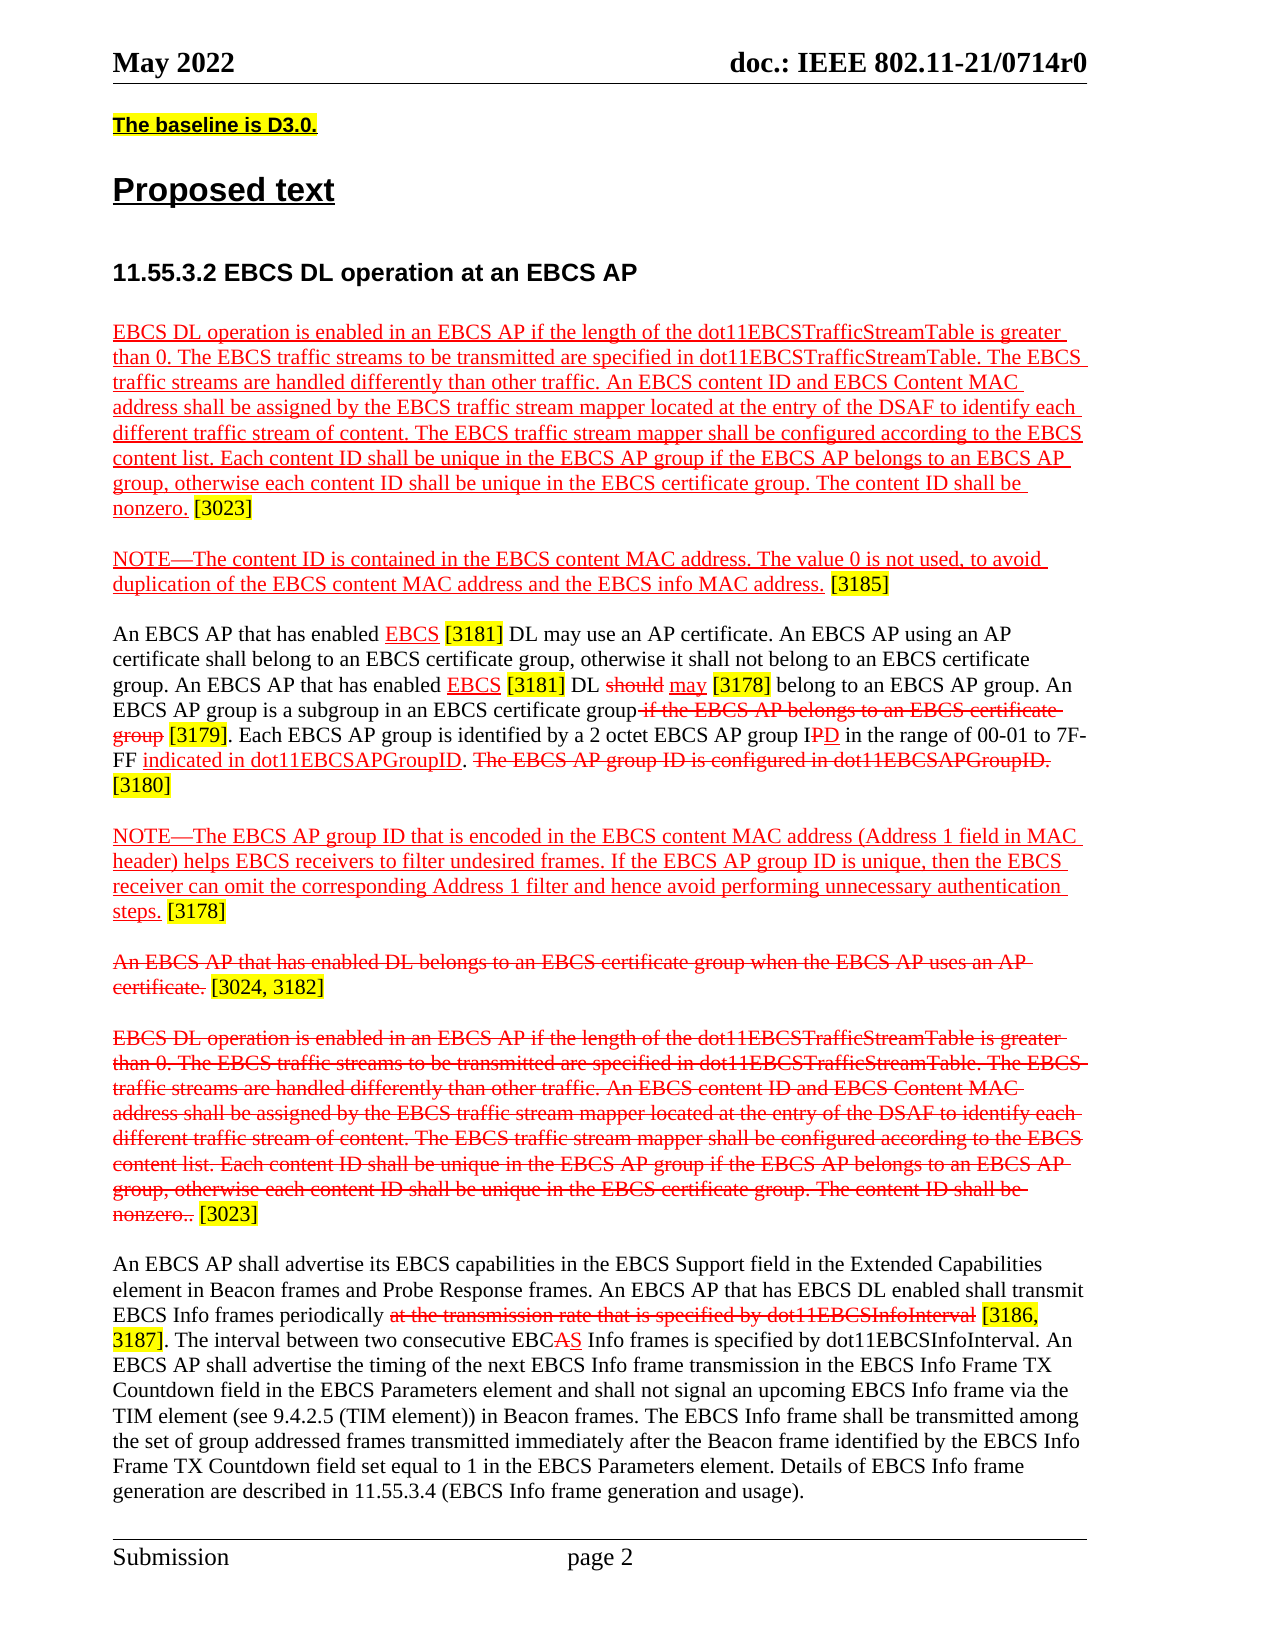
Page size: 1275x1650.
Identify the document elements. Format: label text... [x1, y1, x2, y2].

subtitle Proposed text [112, 170, 1087, 208]
text An EBCS AP shall advertise its EBCS capabilities in the EBCS Support field in the Extended Capabilities element in Beacon frames and Probe Response frames. An EBCS AP that has EBCS DL enabled shall transmit EBCS Info frames periodically at the transmission rate that is specified by dot11EBCSInfoInterval [3186, 3187]. The interval between two consecutive EBCAS Info frames is specified by dot11EBCSInfoInterval. An EBCS AP shall advertise the timing of the next EBCS Info frame transmission in the EBCS Info Frame TX Countdown field in the EBCS Parameters element and shall not signal an upcoming EBCS Info frame via the TIM element (see 9.4.2.5 (TIM element)) in Beacon frames. The EBCS Info frame shall be transmitted among the set of group addressed frames transmitted immediately after the Beacon frame identified by the EBCS Info Frame TX Countdown field set equal to 1 in the EBCS Parameters element. Details of EBCS Info frame generation are described in 11.55.3.4 (EBCS Info frame generation and usage). [112, 1251, 1087, 1503]
text An EBCS AP that has enabled EBCS [3181] DL may use an AP certificate. An EBCS AP using an AP certificate shall belong to an EBCS certificate group, otherwise it shall not belong to an EBCS certificate group. An EBCS AP that has enabled EBCS [3181] DL should may [3178] belong to an EBCS AP group. An EBCS AP group is a subgroup in an EBCS certificate group if the EBCS AP belongs to an EBCS certificate group [3179]. Each EBCS AP group is identified by a 2 octet EBCS AP group IPD in the range of 00-01 to 7F-FF indicated in dot11EBCSAPGroupID. The EBCS AP group ID is configured in dot11EBCSAPGroupID. [3180] [112, 621, 1087, 798]
text An EBCS AP that has enabled DL belongs to an EBCS certificate group when the EBCS AP uses an AP certificate. [3024, 3182] [112, 949, 1087, 999]
subtitle 11.55.3.2 EBCS DL operation at an EBCS AP [112, 258, 1087, 287]
text EBCS DL operation is enabled in an EBCS AP if the length of the dot11EBCSTrafficStreamTable is greater than 0. The EBCS traffic streams to be transmitted are specified in dot11EBCSTrafficStreamTable. The EBCS traffic streams are handled differently than other traffic. An EBCS content ID and EBCS Content MAC address shall be assigned by the EBCS traffic stream mapper located at the entry of the DSAF to identify each different traffic stream of content. The EBCS traffic stream mapper shall be configured according to the EBCS content list. Each content ID shall be unique in the EBCS AP group if the EBCS AP belongs to an EBCS AP group, otherwise each content ID shall be unique in the EBCS certificate group. The content ID shall be nonzero. [3023] [112, 319, 1087, 366]
text NOTE—The content ID is contained in the EBCS content MAC address. The value 0 is not used, to avoid duplication of the EBCS content MAC address and the EBCS info MAC address. [3185] [112, 546, 1087, 596]
text NOTE—The EBCS AP group ID that is encoded in the EBCS content MAC address (Address 1 field in MAC header) helps EBCS receivers to filter undesired frames. If the EBCS AP group ID is unique, then the EBCS receiver can omit the corresponding Address 1 filter and hence avoid performing unnecessary authentication steps. [3178] [112, 823, 1087, 924]
text The baseline is D3.0. [112, 112, 1087, 136]
text EBCS DL operation is enabled in an EBCS AP if the length of the dot11EBCSTrafficStreamTable is greater than 0. The EBCS traffic streams to be transmitted are specified in dot11EBCSTrafficStreamTable. The EBCS traffic streams are handled differently than other traffic. An EBCS content ID and EBCS Content MAC address shall be assigned by the EBCS traffic stream mapper located at the entry of the DSAF to identify each different traffic stream of content. The EBCS traffic stream mapper shall be configured according to the EBCS content list. Each content ID shall be unique in the EBCS AP group if the EBCS AP belongs to an EBCS AP group, otherwise each content ID shall be unique in the EBCS certificate group. The content ID shall be nonzero.. [3023] [112, 1064, 1087, 1226]
text EBCS DL operation is enabled in an EBCS AP if the length of the dot11EBCSTrafficStreamTable is greater than 0. The EBCS traffic streams to be transmitted are specified in dot11EBCSTrafficStreamTable. The EBCS traffic streams are handled differently than other traffic. An EBCS content ID and EBCS Content MAC address shall be assigned by the EBCS traffic stream mapper located at the entry of the DSAF to identify each different traffic stream of content. The EBCS traffic stream mapper shall be configured according to the EBCS content list. Each content ID shall be unique in the EBCS AP group if the EBCS AP belongs to an EBCS AP group, otherwise each content ID shall be unique in the EBCS certificate group. The content ID shall be nonzero. [3023] [112, 367, 1087, 520]
